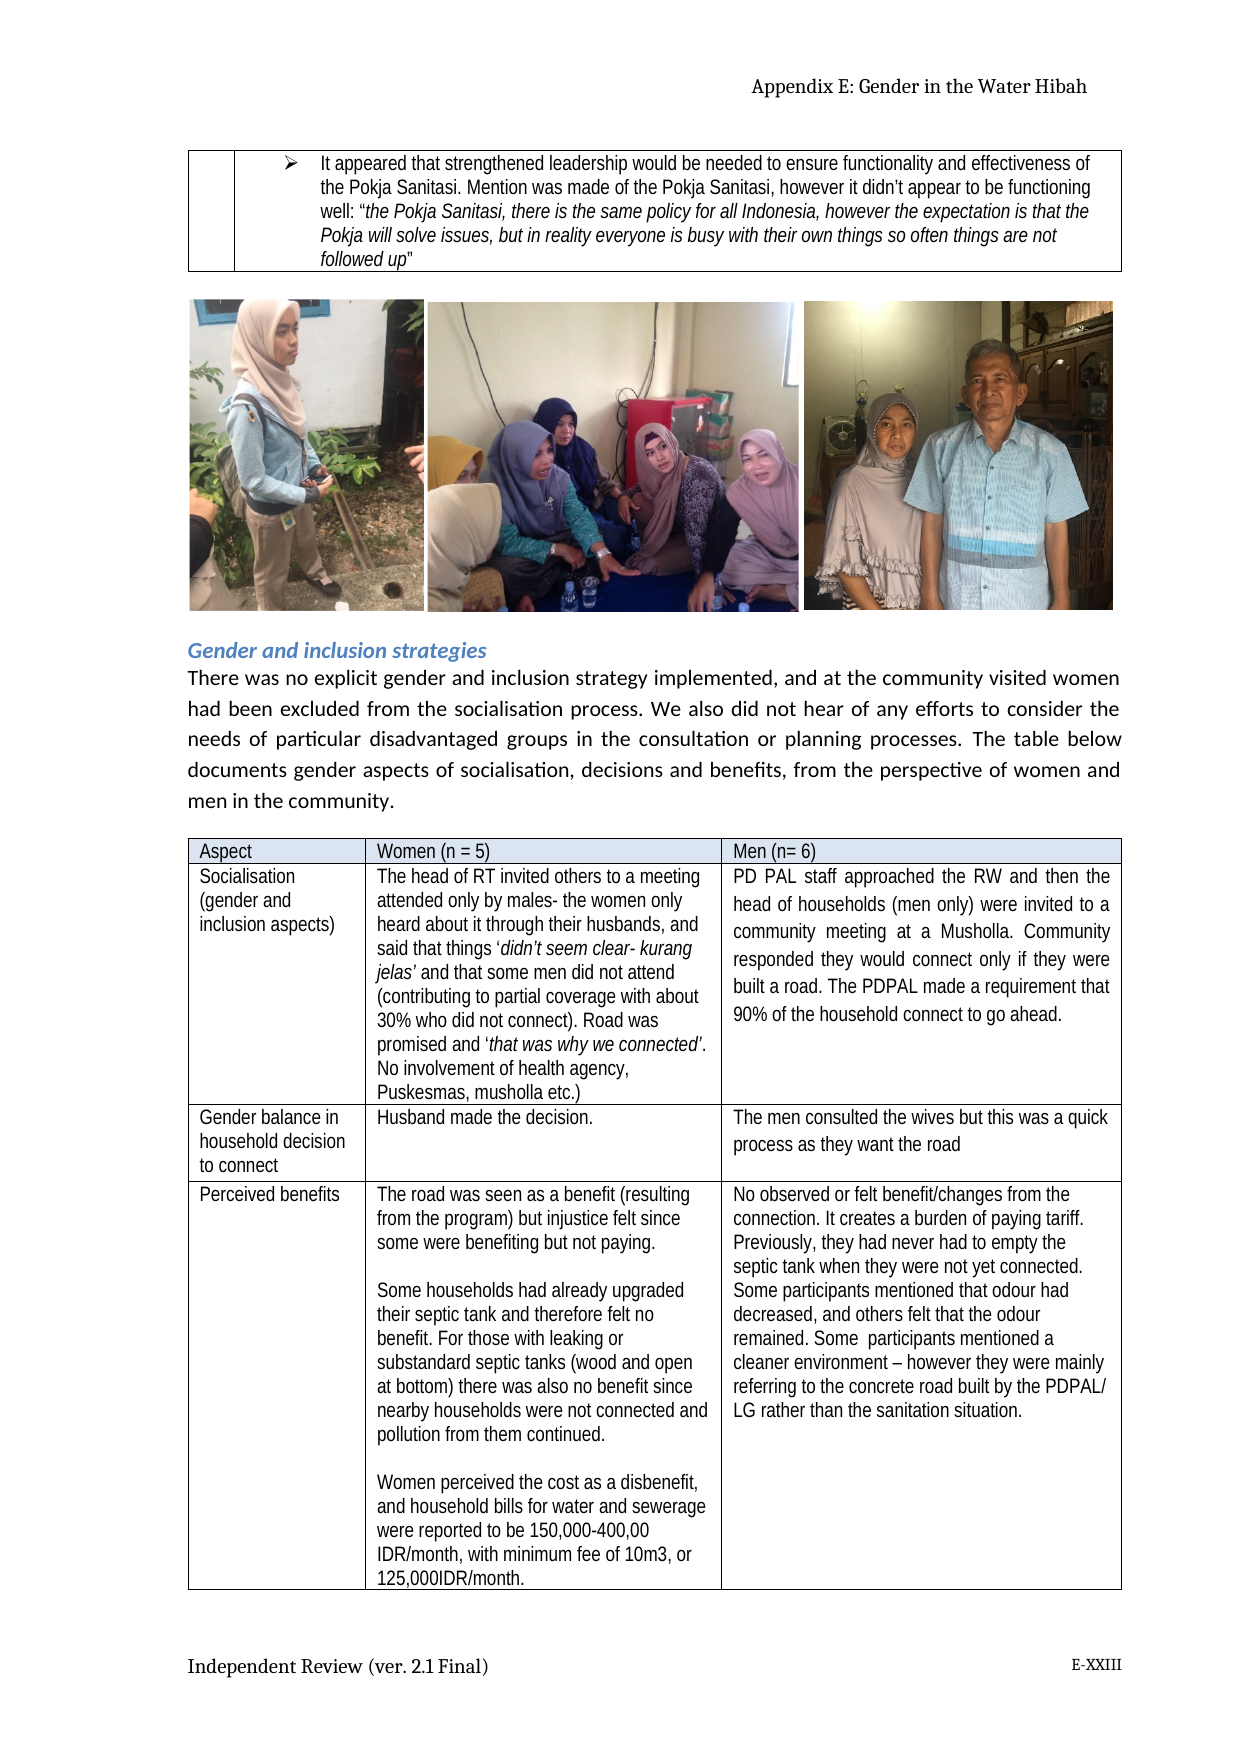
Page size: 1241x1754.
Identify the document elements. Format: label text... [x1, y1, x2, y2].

text Gender and inclusion strategies [187, 636, 1122, 664]
picture [190, 300, 424, 610]
table_cell Perceived benefits [189, 1182, 365, 1589]
table_cell Husband made the decision. [366, 1105, 721, 1181]
table_cell Gender balance in household decision to connect [189, 1105, 365, 1181]
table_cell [722, 1182, 1121, 1589]
table_header Aspect [189, 839, 365, 863]
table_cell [366, 1182, 721, 1589]
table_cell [235, 151, 1121, 271]
picture [427, 302, 799, 612]
table_header Men (n= 6) [722, 839, 1121, 863]
table_header Women (n = 5) [366, 839, 721, 863]
table_cell Socialisation (gender and inclusion aspects) [189, 864, 365, 1104]
picture [804, 301, 1113, 610]
table_cell P [189, 151, 234, 271]
text There was no explicit gender and inclusion strategy implemented, and at the community visited women had been excluded from the socialisation process. We also did not hear of any efforts to consider the needs of particular disadvantaged groups in the consultation or planning processes. The table below documents gender aspects of socialisation, decisions and benefits, from the perspective of women and men in the community. [187, 664, 1122, 813]
table_cell The head of RT invited others to a meeting attended only by males- the women only heard about it through their husbands, and said that things ‘didn’t seem clear- kurang jelas’ and that some men did not attend (contributing to partial coverage with about 30% who did not connect). Road was promised and ‘that was why we connected’. No involvement of health agency, Puskesmas, musholla etc.) [366, 864, 721, 1104]
table_cell The men consulted the wives but this was a quick process as they want the road [722, 1105, 1121, 1181]
table_cell PD PAL staff approached the RW and then the head of households (men only) were invited to a community meeting at a Musholla. Community responded they would connect only if they were built a road. The PDPAL made a requirement that 90% of the household connect to go ahead. [722, 864, 1121, 1104]
